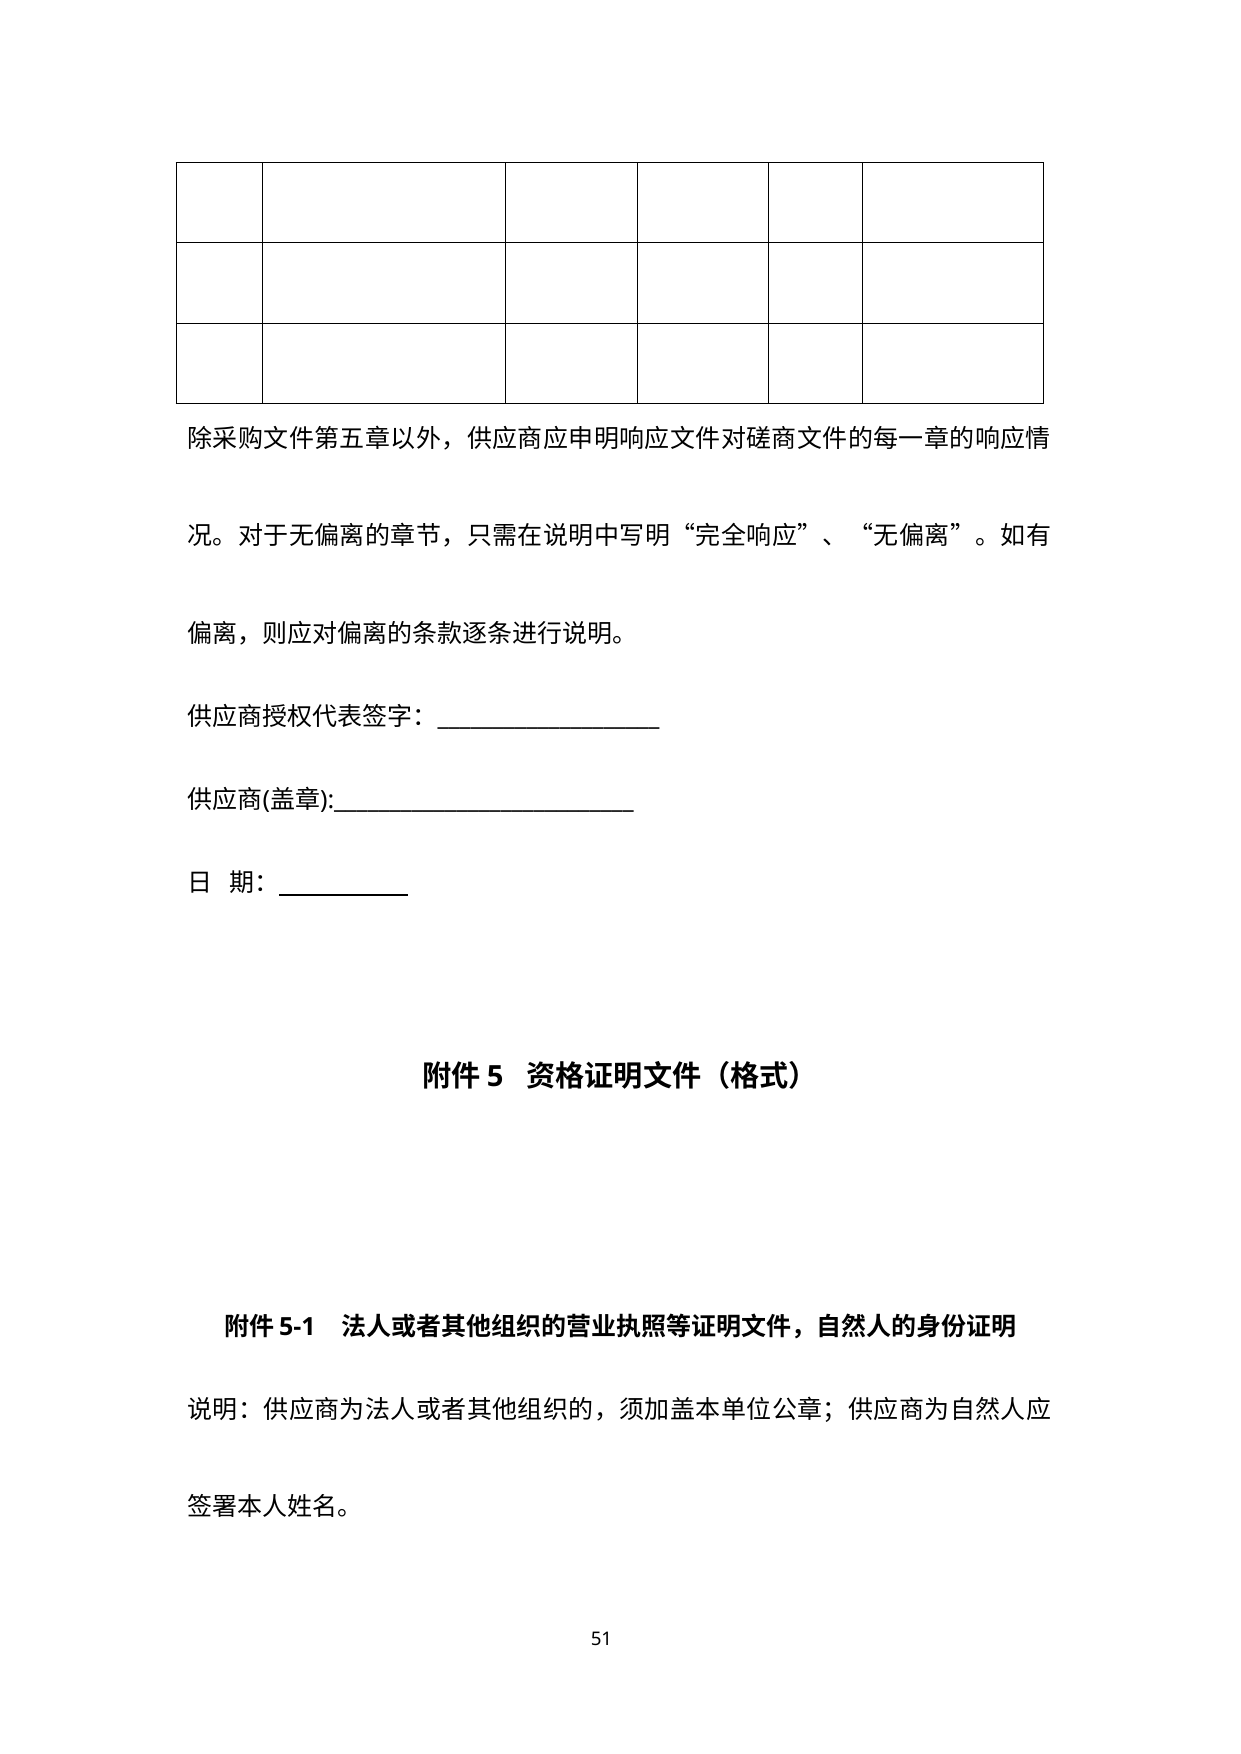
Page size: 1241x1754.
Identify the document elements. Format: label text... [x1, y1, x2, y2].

table_cell [638, 324, 768, 403]
table_cell [177, 324, 262, 403]
text 附件5-1 法人或者其他组织的营业执照等证明文件，自然人的身份证明 [187, 1292, 1053, 1357]
table_cell [263, 324, 505, 403]
text 供应商(盖章):___________________________ [187, 765, 1053, 830]
table_cell [177, 243, 262, 323]
table_cell [638, 243, 768, 323]
table_cell [506, 243, 637, 323]
table_cell [863, 163, 1043, 242]
table_cell [263, 163, 505, 242]
text 说明：供应商为法人或者其他组织的，须加盖本单位公章；供应商为自然人应签署本人姓名。 [187, 1375, 1053, 1537]
text 日 期： [187, 848, 1053, 913]
table_cell [506, 324, 637, 403]
table_cell [863, 324, 1043, 403]
table_cell [177, 163, 262, 242]
table_cell [638, 163, 768, 242]
table_cell [769, 163, 862, 242]
text 除采购文件第五章以外，供应商应申明响应文件对磋商文件的每一章的响应情况。对于无偏离的章节，只需在说明中写明“完全响应”、“无偏离”。如有偏离，则应对偏离的条款逐条进行说明。 [187, 404, 1053, 664]
table_cell [506, 163, 637, 242]
subtitle 附件5 资格证明文件（格式） [187, 1041, 1053, 1106]
text 供应商授权代表签字：____________________ [187, 682, 1053, 747]
table_cell [263, 243, 505, 323]
table_cell [769, 324, 862, 403]
table_cell [863, 243, 1043, 323]
table_cell [769, 243, 862, 323]
